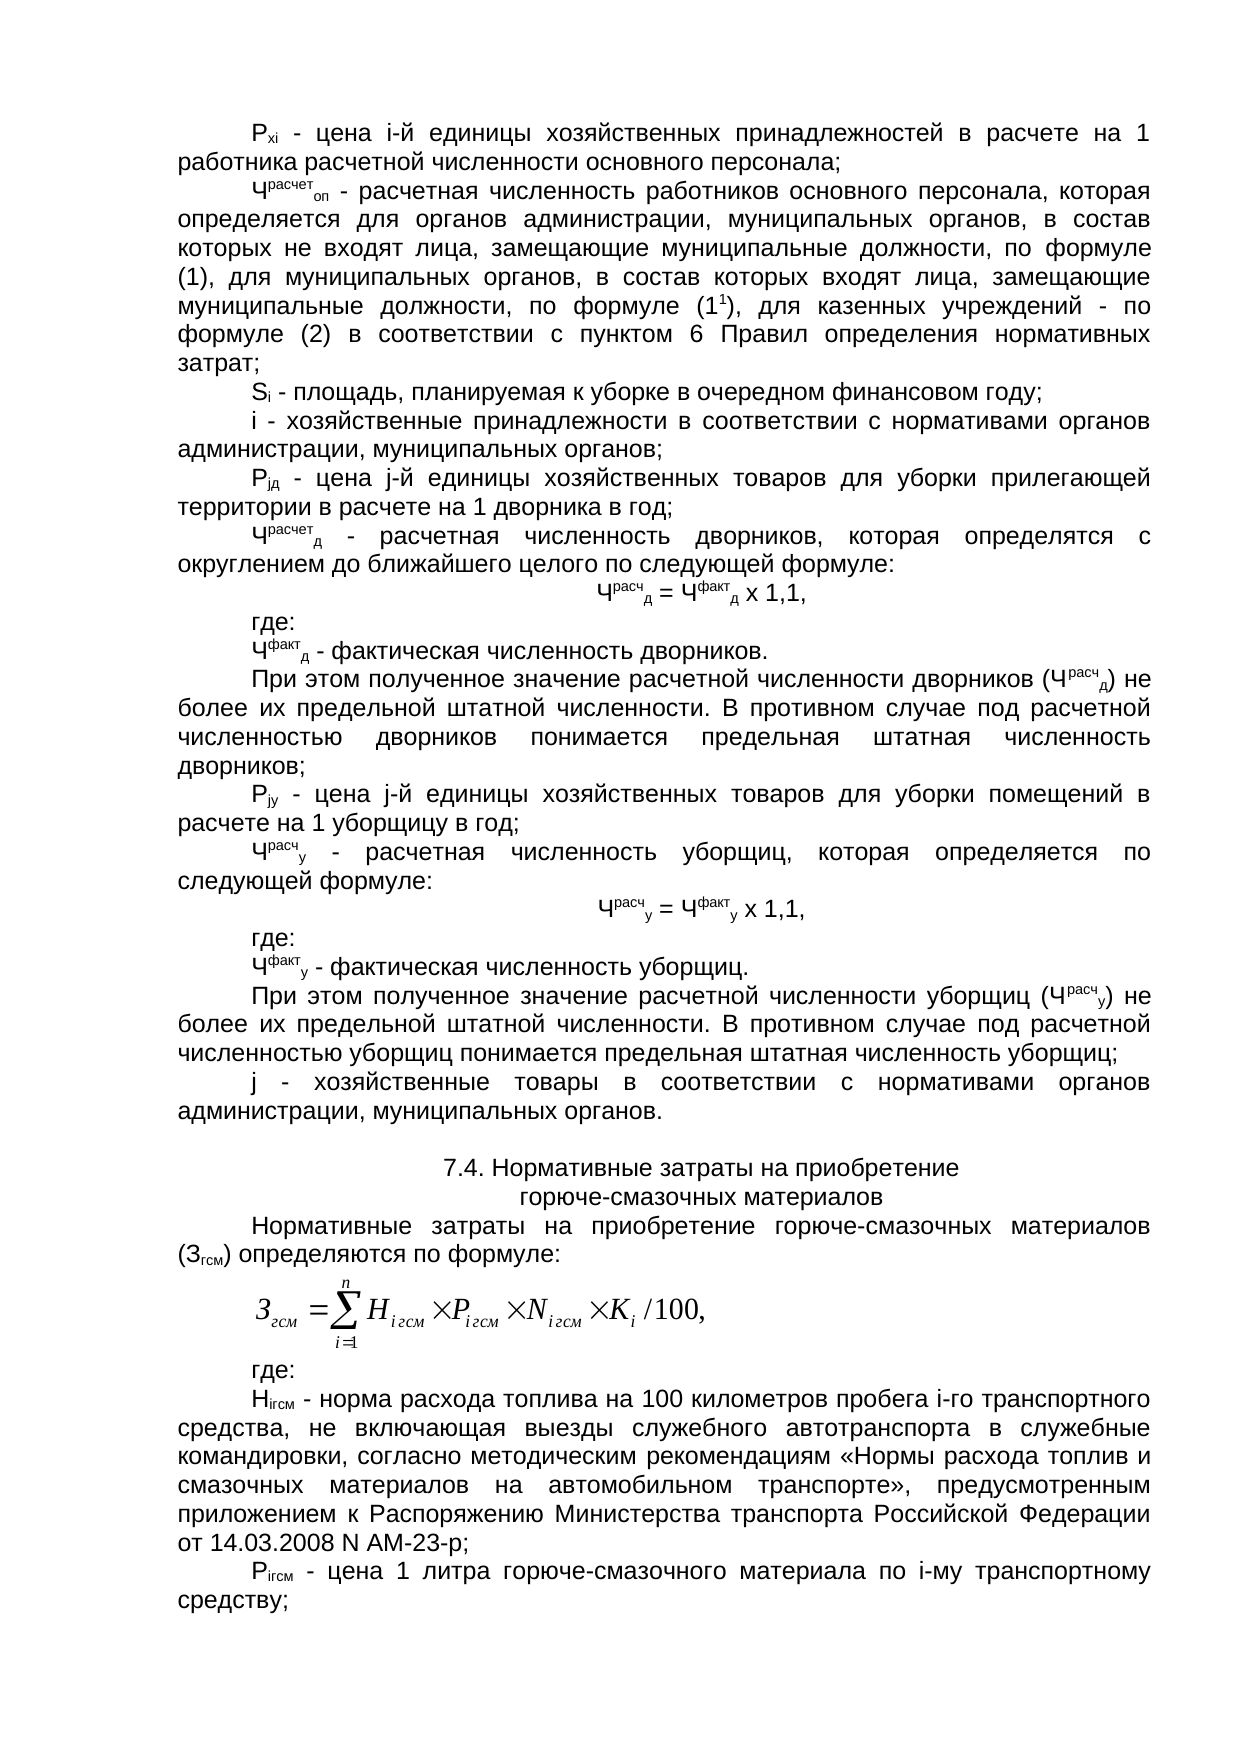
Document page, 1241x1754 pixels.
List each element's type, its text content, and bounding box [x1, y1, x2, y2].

text Рjу - цена j-й единицы хозяйственных товаров для уборки помещений в расчете на 1 уборщицу в год; [177, 779, 1152, 837]
text где: [177, 923, 1152, 952]
text Чрасчу - расчетная численность уборщиц, которая определяется по следующей формуле: [177, 837, 1152, 894]
text Рjд - цена j-й единицы хозяйственных товаров для уборки прилегающей территории в расчете на 1 дворника в год; [177, 463, 1152, 521]
text j - хозяйственные товары в соответствии с нормативами органов администрации, муниципальных органов. [177, 1067, 1152, 1124]
text где: [177, 1355, 1152, 1384]
text Si - площадь, планируемая к уборке в очередном финансовом году; [177, 377, 1152, 406]
text Piгсм - цена 1 литра горюче-смазочного материала по i-му транспортному средству; [177, 1556, 1152, 1614]
text Hiгсм - норма расхода топлива на 100 километров пробега i-го транспортного средства, не включающая выезды служебного автотранспорта в служебные командировки, согласно методическим рекомендациям «Нормы расхода топлив и смазочных материалов на автомобильном транспорте», предусмотренным приложением к Распоряжению Министерства транспорта Российской Федерации от 14.03.2008 N АМ-23-р; [177, 1384, 1152, 1556]
text Рхi - цена i-й единицы хозяйственных принадлежностей в расчете на 1 работника расчетной численности основного персонала; [177, 118, 1152, 176]
text Чрасчетоп - расчетная численность работников основного персонала, которая определяется для органов администрации, муниципальных органов, в состав которых не входят лица, замещающие муниципальные должности, по формуле (1), для муниципальных органов, в состав которых входят лица, замещающие муниципальные должности, по формуле (11), для казенных учреждений - по формуле (2) в соответствии с пунктом 6 Правил определения нормативных затрат; [177, 176, 1152, 377]
text 7.4. Нормативные затраты на приобретение [177, 1153, 1152, 1182]
text Нормативные затраты на приобретение горюче-смазочных материалов (Згсм) определяются по формуле: [177, 1211, 1152, 1268]
text горюче-смазочных материалов [177, 1182, 1152, 1211]
text i - хозяйственные принадлежности в соответствии с нормативами органов администрации, муниципальных органов; [177, 406, 1152, 463]
text где: [177, 607, 1152, 636]
text Чрасчу = Чфакту x 1,1, [177, 894, 1152, 923]
text При этом полученное значение расчетной численности уборщиц (Чрасчу) не более их предельной штатной численности. В противном случае под расчетной численностью уборщиц понимается предельная штатная численность уборщиц; [177, 981, 1152, 1067]
text Чрасчд = Чфактд x 1,1, [177, 578, 1152, 607]
text Чфакту - фактическая численность уборщиц. [177, 952, 1152, 981]
text При этом полученное значение расчетной численности дворников (Чрасчд) не более их предельной штатной численности. В противном случае под расчетной численностью дворников понимается предельная штатная численность дворников; [177, 664, 1152, 779]
text Чфактд - фактическая численность дворников. [177, 636, 1152, 664]
text Чрасчетд - расчетная численность дворников, которая определятся с округлением до ближайшего целого по следующей формуле: [177, 521, 1152, 578]
